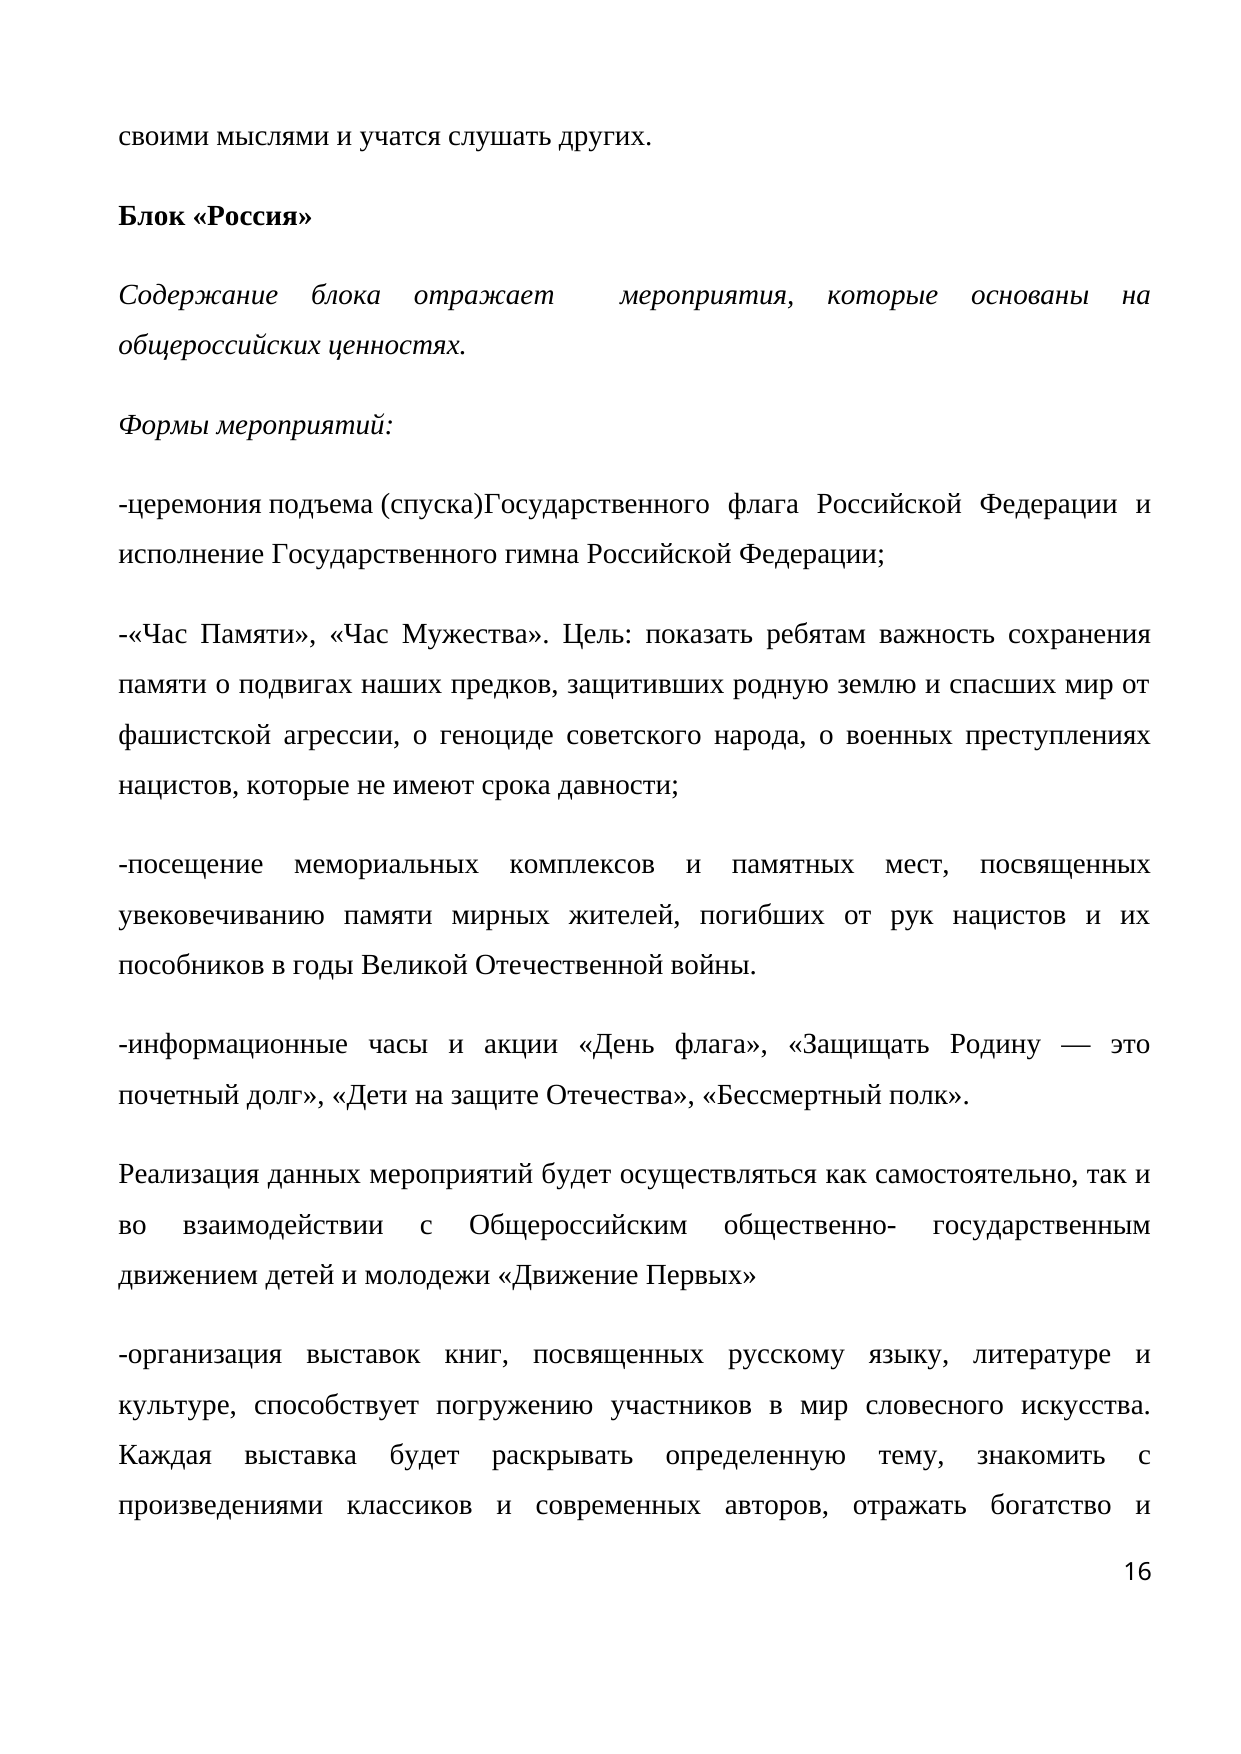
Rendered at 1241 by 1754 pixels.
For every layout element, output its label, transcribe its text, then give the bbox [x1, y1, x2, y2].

text -церемония подъема (спуска) Государственного флага Российской Федерации и исполнение Государственного гимна Российской Федерации; [118, 486, 1152, 570]
text Реализация данных мероприятий будет осуществляться как самостоятельно, так и во взаимодействии с Общероссийским общественно- государственным движением детей и молодежи «Движение Первых» [118, 1156, 1152, 1291]
text -посещение мемориальных комплексов и памятных мест, посвященных увековечиванию памяти мирных жителей, погибших от рук нацистов и их пособников в годы Великой Отечественной войны. [118, 847, 1152, 981]
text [118, 1337, 1152, 1521]
text Блок «Россия» [118, 198, 1152, 231]
text -«Час Памяти», «Час Мужества». Цель: показать ребятам важность сохранения памяти о подвигах наших предков, защитивших родную землю и спасших мир от фашистской агрессии, о геноциде советского народа, о военных преступлениях нацистов, которые не имеют срока давности; [118, 616, 1152, 801]
text -информационные часы и акции «День флага», «Защищать Родину — это почетный долг», «Дети на защите Отечества», «Бессмертный полк». [118, 1027, 1152, 1111]
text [118, 118, 1152, 152]
text Содержание блока отражает мероприятия, которые основаны на общероссийских ценностях. [118, 277, 1152, 361]
text Формы мероприятий: [118, 407, 1152, 440]
